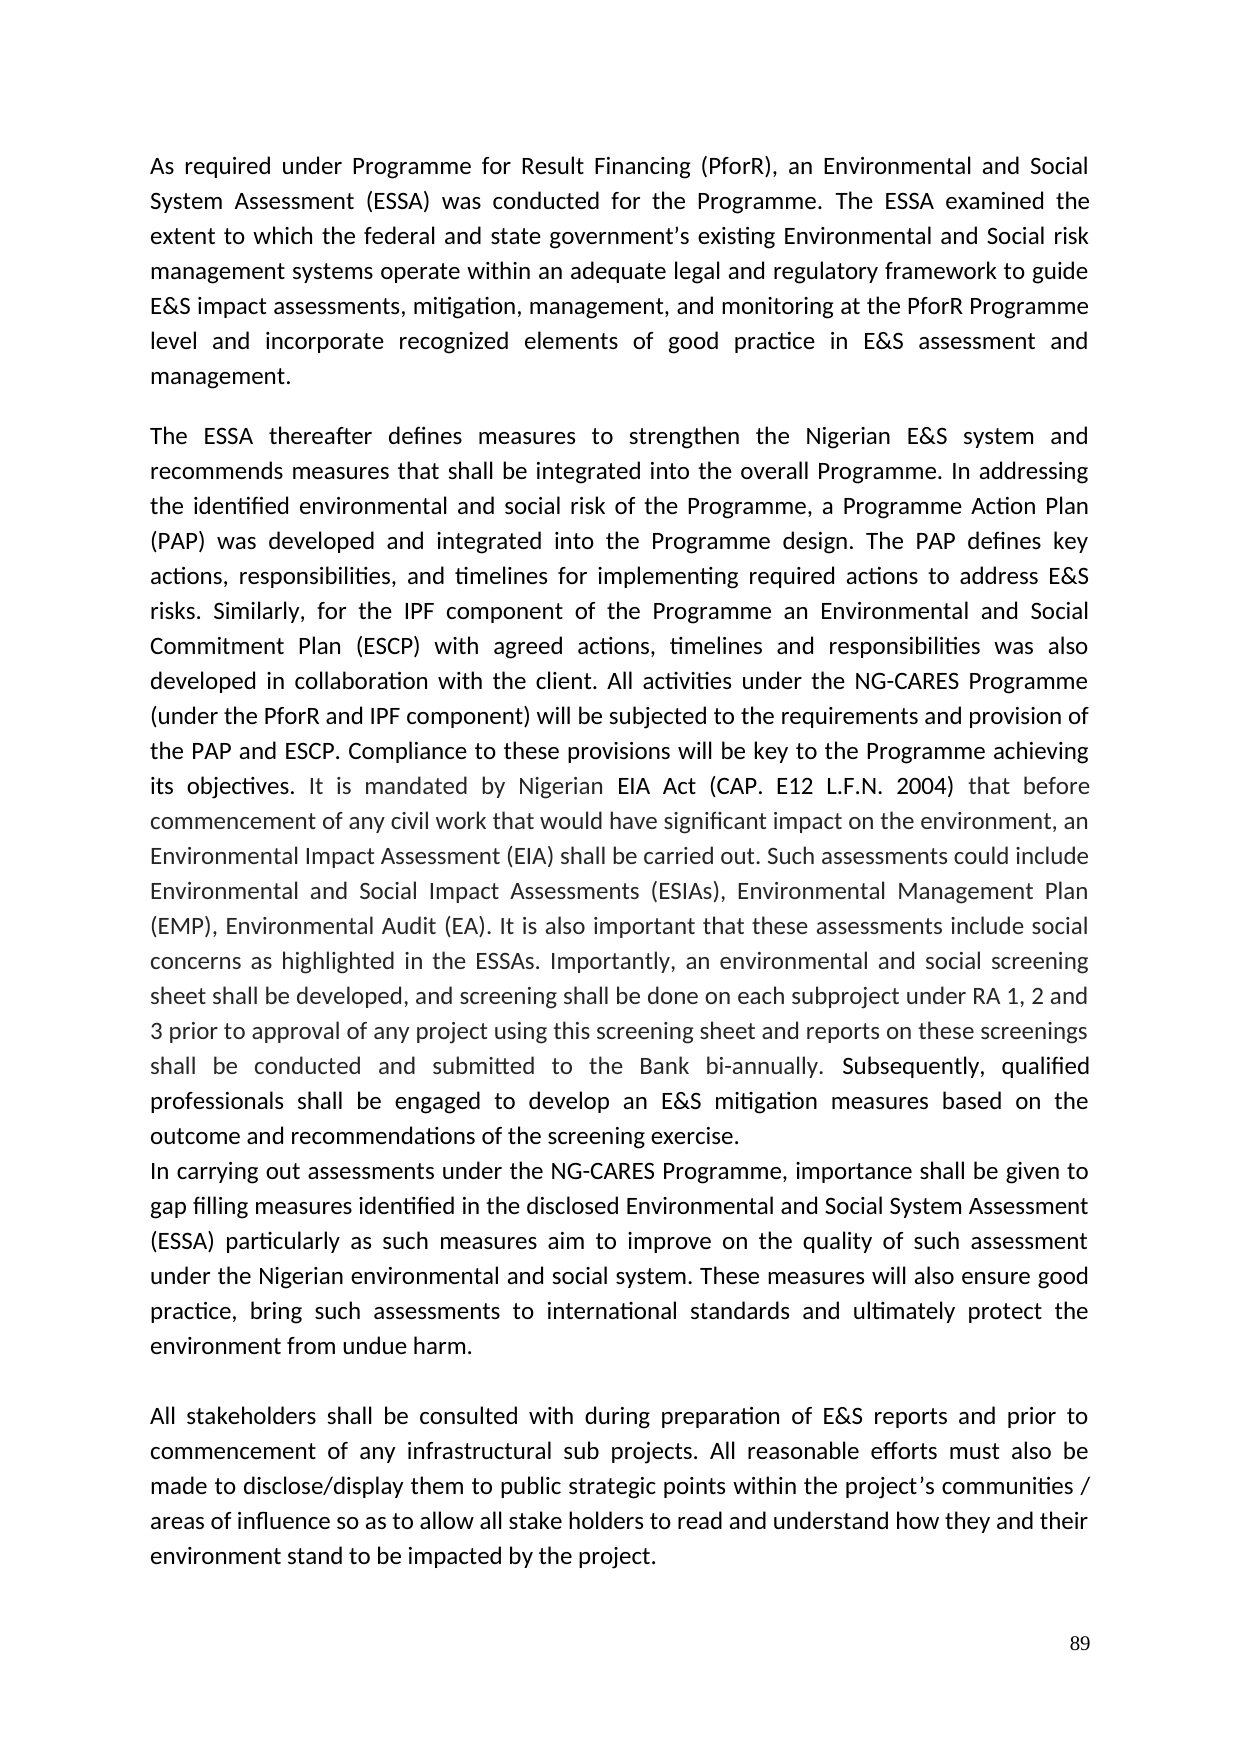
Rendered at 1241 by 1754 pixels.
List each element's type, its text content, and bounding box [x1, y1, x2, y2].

text The ESSA thereafter defines measures to strengthen the Nigerian E&S system and recommends measures that shall be integrated into the overall Programme. In addressing the identified environmental and social risk of the Programme, a Programme Action Plan (PAP) was developed and integrated into the Programme design. The PAP defines key actions, responsibilities, and timelines for implementing required actions to address E&S risks. Similarly, for the IPF component of the Programme an Environmental and Social Commitment Plan (ESCP) with agreed actions, timelines and responsibilities was also developed in collaboration with the client. All activities under the NG-CARES Programme (under the PforR and IPF component) will be subjected to the requirements and provision of the PAP and ESCP. Compliance to these provisions will be key to the Programme achieving its objectives. It is mandated by Nigerian EIA Act (CAP. E12 L.F.N. 2004) that before commencement of any civil work that would have significant impact on the environment, an Environmental Impact Assessment (EIA) shall be carried out. Such assessments could include Environmental and Social Impact Assessments (ESIAs), Environmental Management Plan (EMP), Environmental Audit (EA). It is also important that these assessments include social concerns as highlighted in the ESSAs. Importantly, an environmental and social screening sheet shall be developed, and screening shall be done on each subproject under RA 1, 2 and 3 prior to approval of any project using this screening sheet and reports on these screenings shall be conducted and submitted to the Bank bi-annually. Subsequently, qualified professionals shall be engaged to develop an E&S mitigation measures based on the outcome and recommendations of the screening exercise. [150, 420, 1090, 1151]
text All stakeholders shall be consulted with during preparation of E&S reports and prior to commencement of any infrastructural sub projects. All reasonable efforts must also be made to disclose/display them to public strategic points within the project’s communities / areas of influence so as to allow all stake holders to read and understand how they and their environment stand to be impacted by the project. [150, 1400, 1090, 1571]
text As required under Programme for Result Financing (PforR), an Environmental and Social System Assessment (ESSA) was conducted for the Programme. The ESSA examined the extent to which the federal and state government’s existing Environmental and Social risk management systems operate within an adequate legal and regulatory framework to guide E&S impact assessments, mitigation, management, and monitoring at the PforR Programme level and incorporate recognized elements of good practice in E&S assessment and management. [150, 150, 1090, 391]
text In carrying out assessments under the NG-CARES Programme, importance shall be given to gap filling measures identified in the disclosed Environmental and Social System Assessment (ESSA) particularly as such measures aim to improve on the quality of such assessment under the Nigerian environmental and social system. These measures will also ensure good practice, bring such assessments to international standards and ultimately protect the environment from undue harm. [150, 1155, 1090, 1361]
